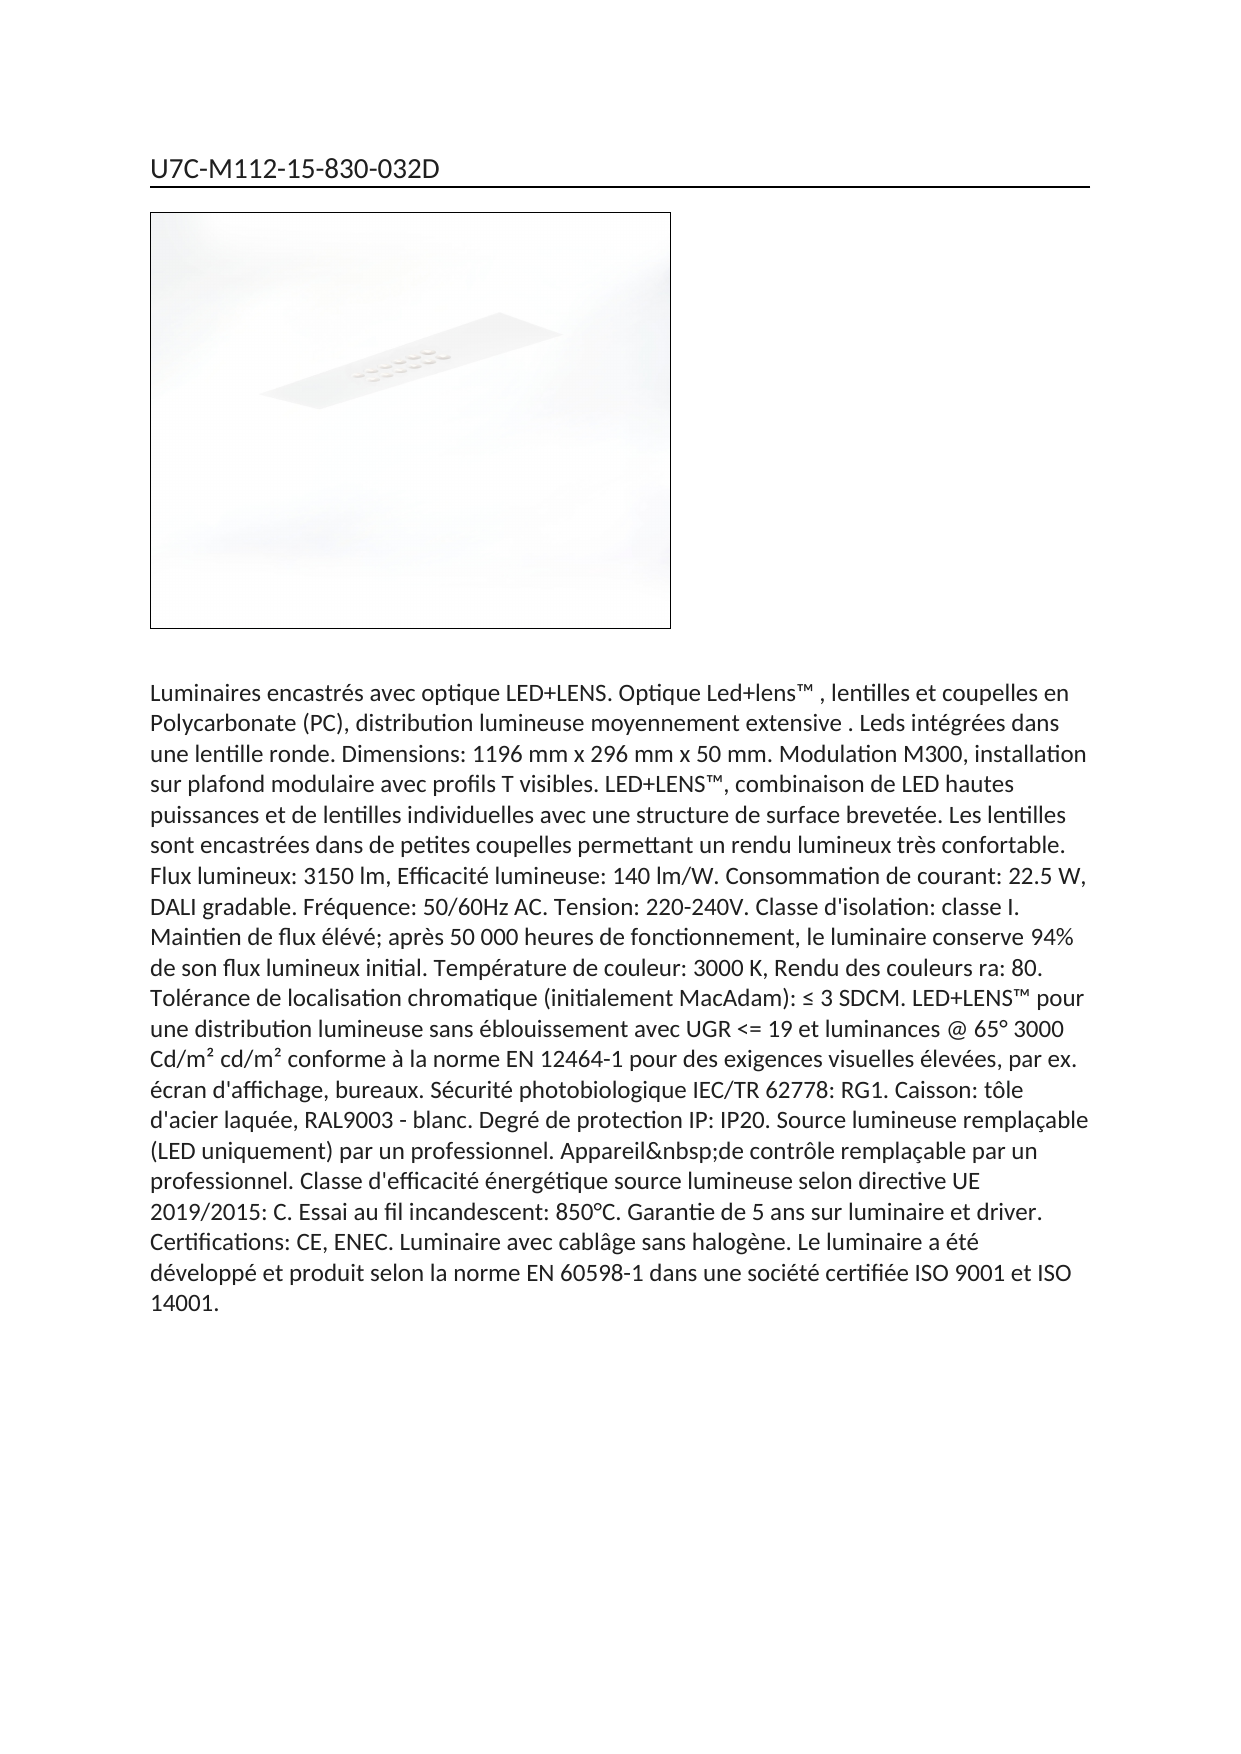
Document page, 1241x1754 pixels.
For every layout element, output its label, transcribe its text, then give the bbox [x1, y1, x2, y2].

text Luminaires encastrés avec optique LED+LENS. Optique Led+lens™ , lentilles et coupelles en Polycarbonate (PC), distribution lumineuse moyennement extensive . Leds intégrées dans une lentille ronde. Dimensions: 1196 mm x 296 mm x 50 mm. Modulation M300, installation sur plafond modulaire avec profils T visibles. LED+LENS™, combinaison de LED hautes puissances et de lentilles individuelles avec une structure de surface brevetée. Les lentilles sont encastrées dans de petites coupelles permettant un rendu lumineux très confortable. Flux lumineux: 3150 lm, Efficacité lumineuse: 140 lm/W. Consommation de courant: 22.5 W, DALI gradable. Fréquence: 50/60Hz AC. Tension: 220-240V. Classe d'isolation: classe I. Maintien de flux élévé; après 50 000 heures de fonctionnement, le luminaire conserve 94% de son flux lumineux initial. Température de couleur: 3000 K, Rendu des couleurs ra: 80. Tolérance de localisation chromatique (initialement MacAdam): ≤ 3 SDCM. LED+LENS™ pour une distribution lumineuse sans éblouissement avec UGR <= 19 et luminances @ 65° 3000 Cd/m² cd/m² conforme à la norme EN 12464-1 pour des exigences visuelles élevées, par ex. écran d'affichage, bureaux. Sécurité photobiologique IEC/TR 62778: RG1. Caisson: tôle d'acier laquée, RAL9003 - blanc. Degré de protection IP: IP20. Source lumineuse remplaçable (LED uniquement) par un professionnel. Appareil&nbsp;de contrôle remplaçable par un professionnel. Classe d'efficacité énergétique source lumineuse selon directive UE 2019/2015: C. Essai au fil incandescent: 850°C. Garantie de 5 ans sur luminaire et driver. Certifications: CE, ENEC. Luminaire avec cablâge sans halogène. Le luminaire a été développé et produit selon la norme EN 60598-1 dans une société certifiée ISO 9001 et ISO 14001. [150, 677, 1090, 1318]
picture [151, 213, 670, 628]
text U7C-M112-15-830-032D [150, 150, 1090, 186]
